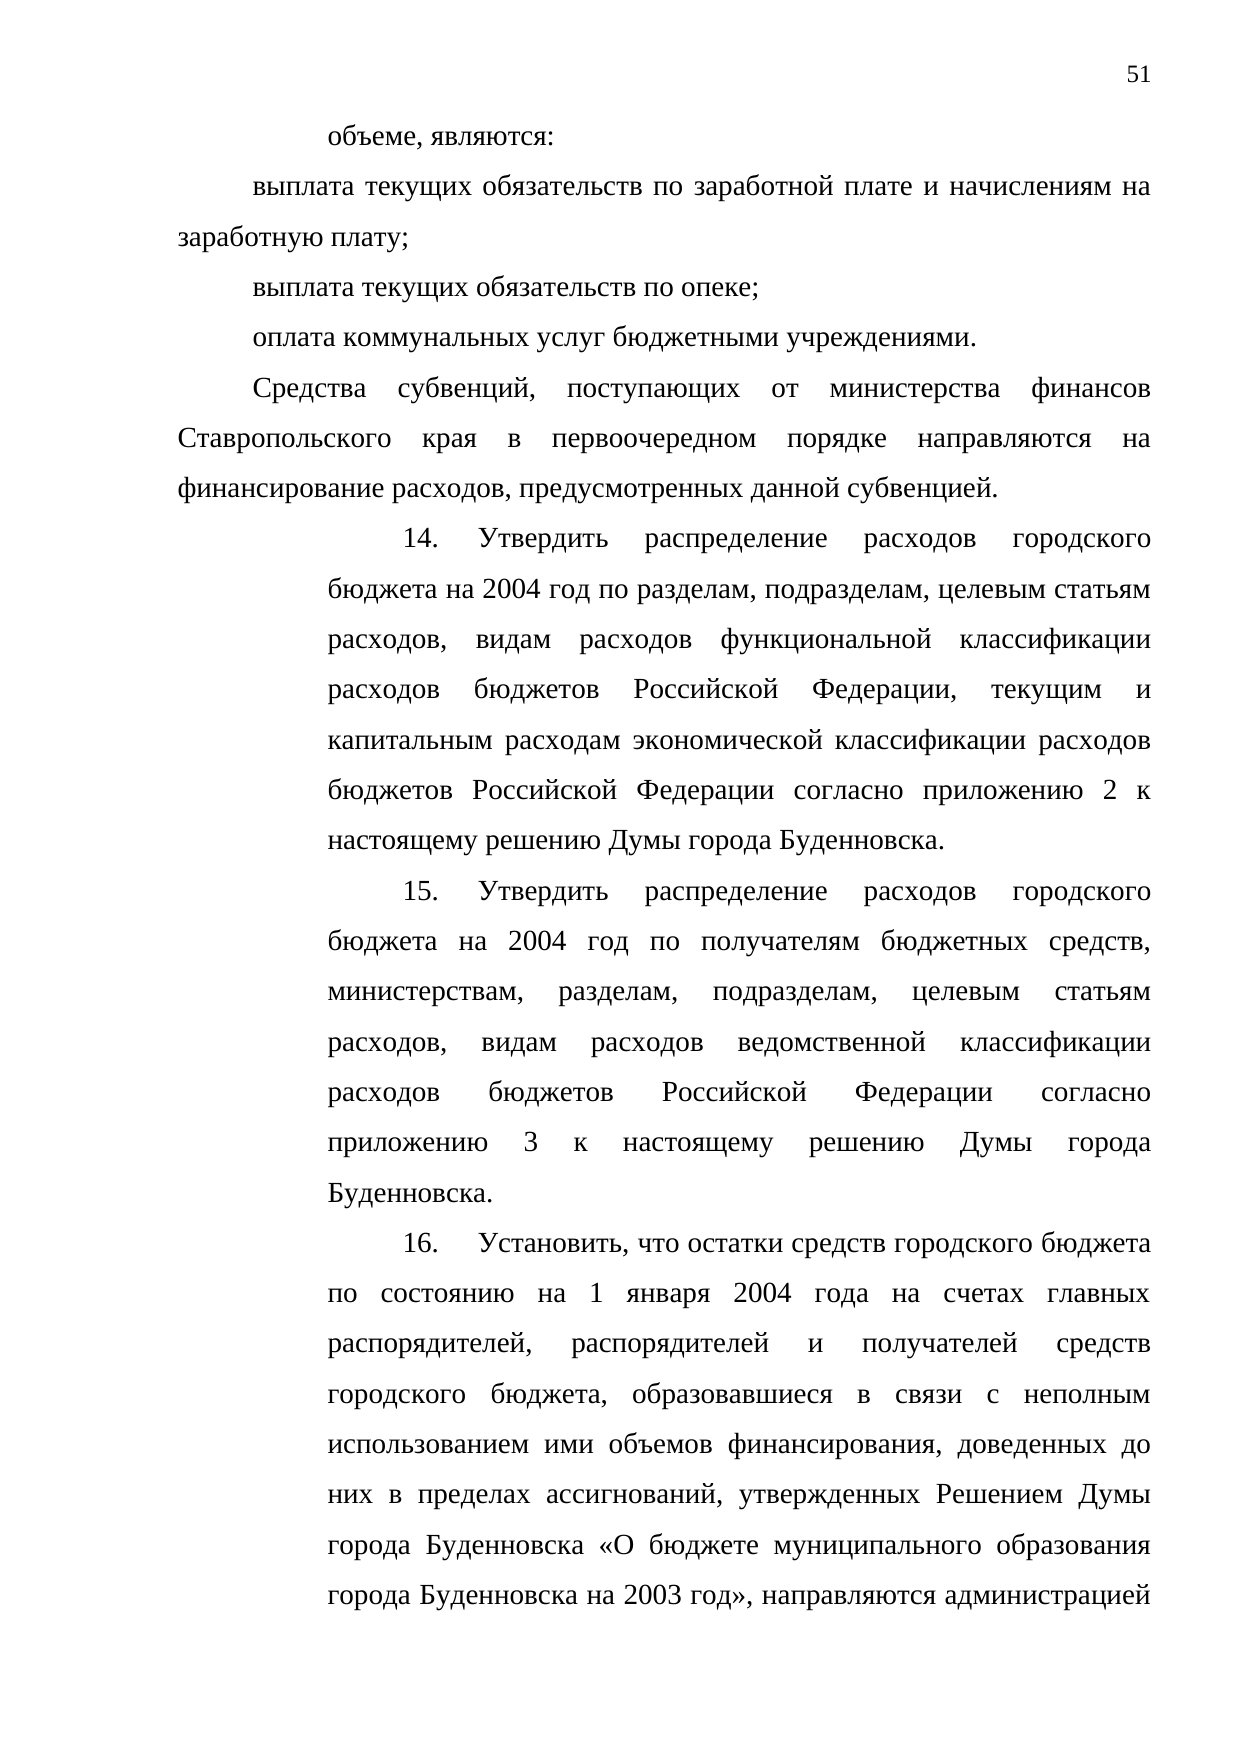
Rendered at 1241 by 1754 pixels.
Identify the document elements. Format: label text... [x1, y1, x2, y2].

text оплата коммунальных услуг бюджетными учреждениями. [177, 319, 1152, 353]
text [327, 118, 1152, 152]
text Утвердить распределение расходов городского бюджета на 2004 год по получателям бюджетных средств, министерствам, разделам, подразделам, целевым статьям расходов, видам расходов ведомственной классификации расходов бюджетов Российской Федерации согласно приложению 3 к настоящему решению Думы города Буденновска. [327, 873, 1152, 1208]
text выплата текущих обязательств по заработной плате и начислениям на заработную плату; [177, 168, 1152, 252]
text Утвердить распределение расходов городского бюджета на 2004 год по разделам, подразделам, целевым статьям расходов, видам расходов функциональной классификации расходов бюджетов Российской Федерации, текущим и капитальным расходам экономической классификации расходов бюджетов Российской Федерации согласно приложению 2 к настоящему решению Думы города Буденновска. [327, 521, 1152, 856]
text Средства субвенций, поступающих от министерства финансов Ставропольского края в первоочередном порядке направляются на финансирование расходов, предусмотренных данной субвенцией. [177, 370, 1152, 504]
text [327, 1225, 1152, 1611]
text выплата текущих обязательств по опеке; [177, 269, 1152, 303]
